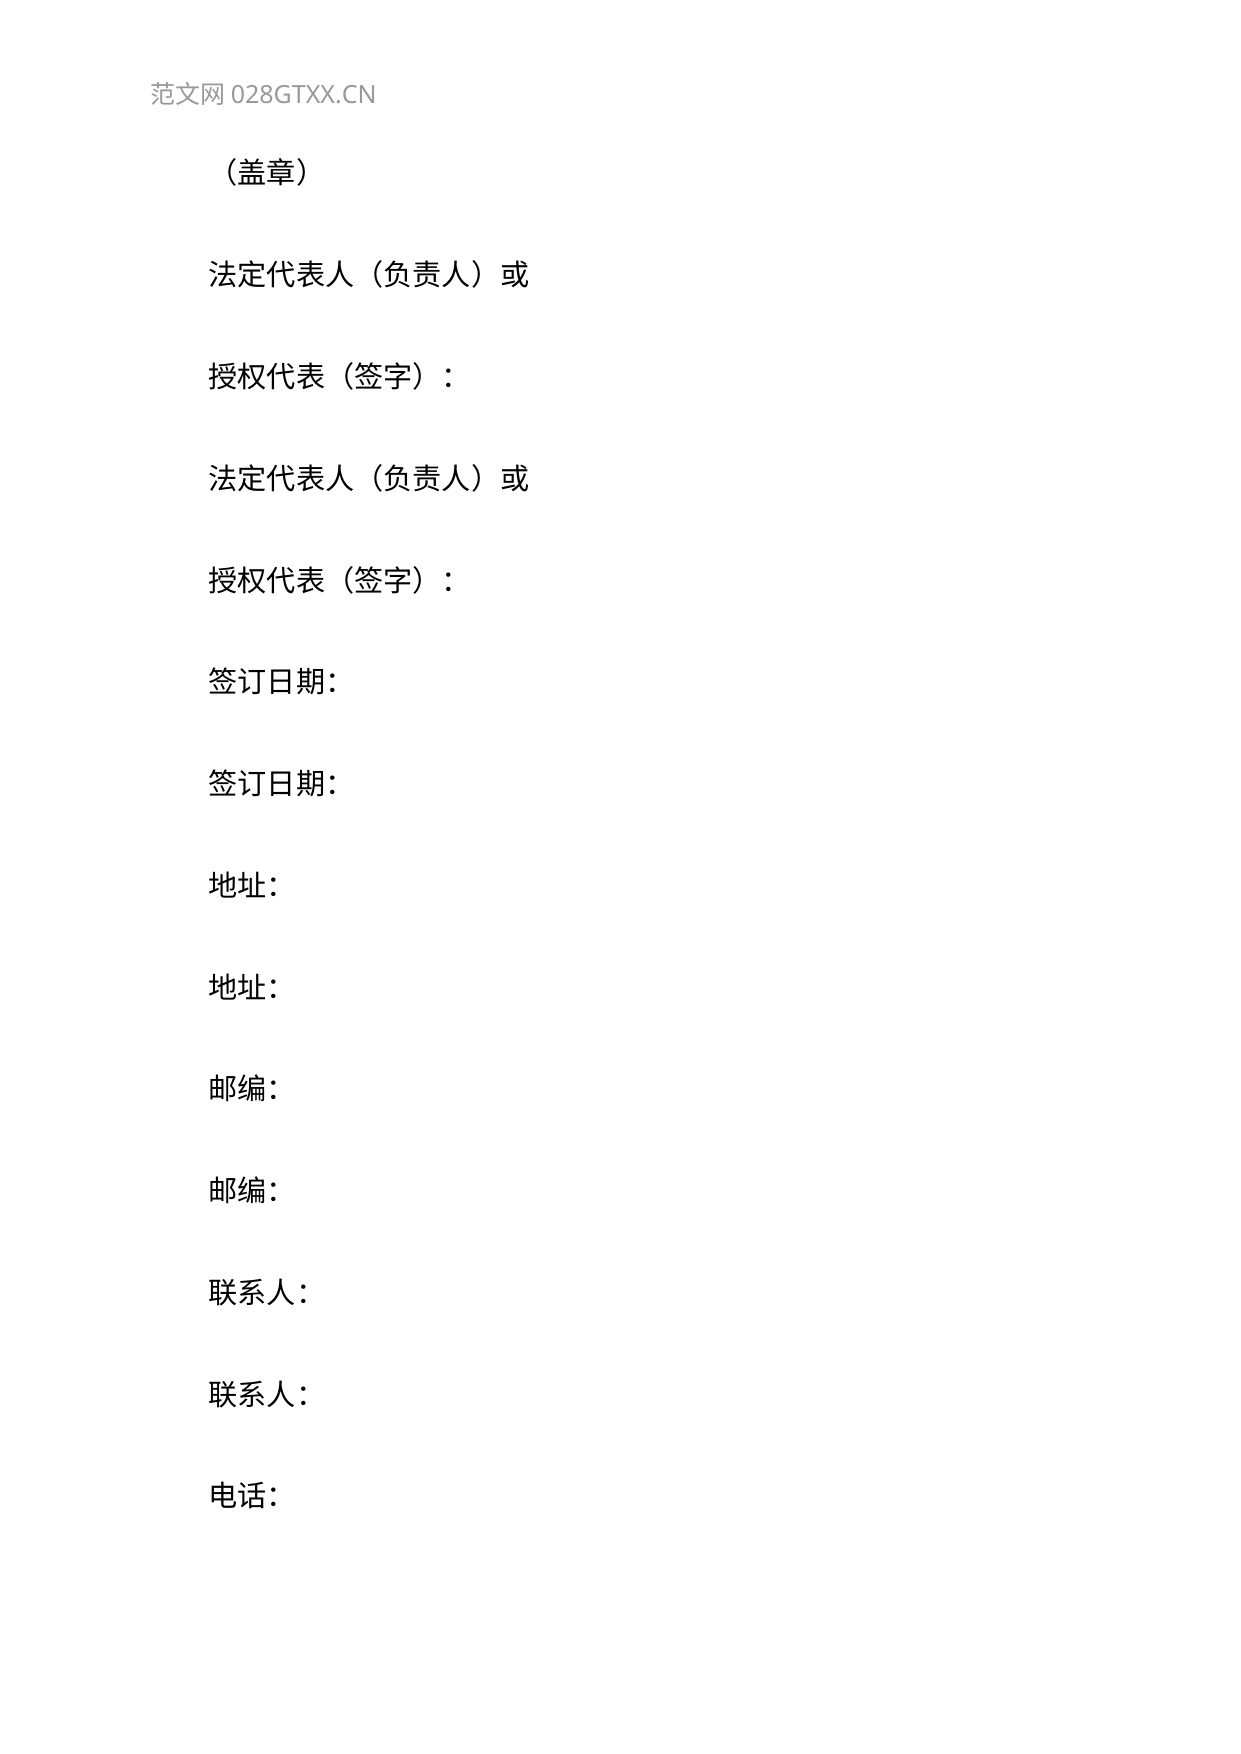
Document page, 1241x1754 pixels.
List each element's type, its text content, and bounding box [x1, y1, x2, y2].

text 地址： [150, 964, 1090, 1006]
text 邮编： [150, 1168, 1090, 1210]
text 法定代表人（负责人）或 [150, 455, 1090, 498]
text 授权代表（签字）： [150, 353, 1090, 396]
text （盖章） [150, 150, 1090, 192]
text 地址： [150, 862, 1090, 905]
text 签订日期： [150, 659, 1090, 701]
text 签订日期： [150, 761, 1090, 803]
text 法定代表人（负责人）或 [150, 252, 1090, 294]
text 电话： [150, 1473, 1090, 1515]
text 联系人： [150, 1371, 1090, 1413]
text 授权代表（签字）： [150, 557, 1090, 599]
text 邮编： [150, 1066, 1090, 1108]
text 联系人： [150, 1269, 1090, 1312]
